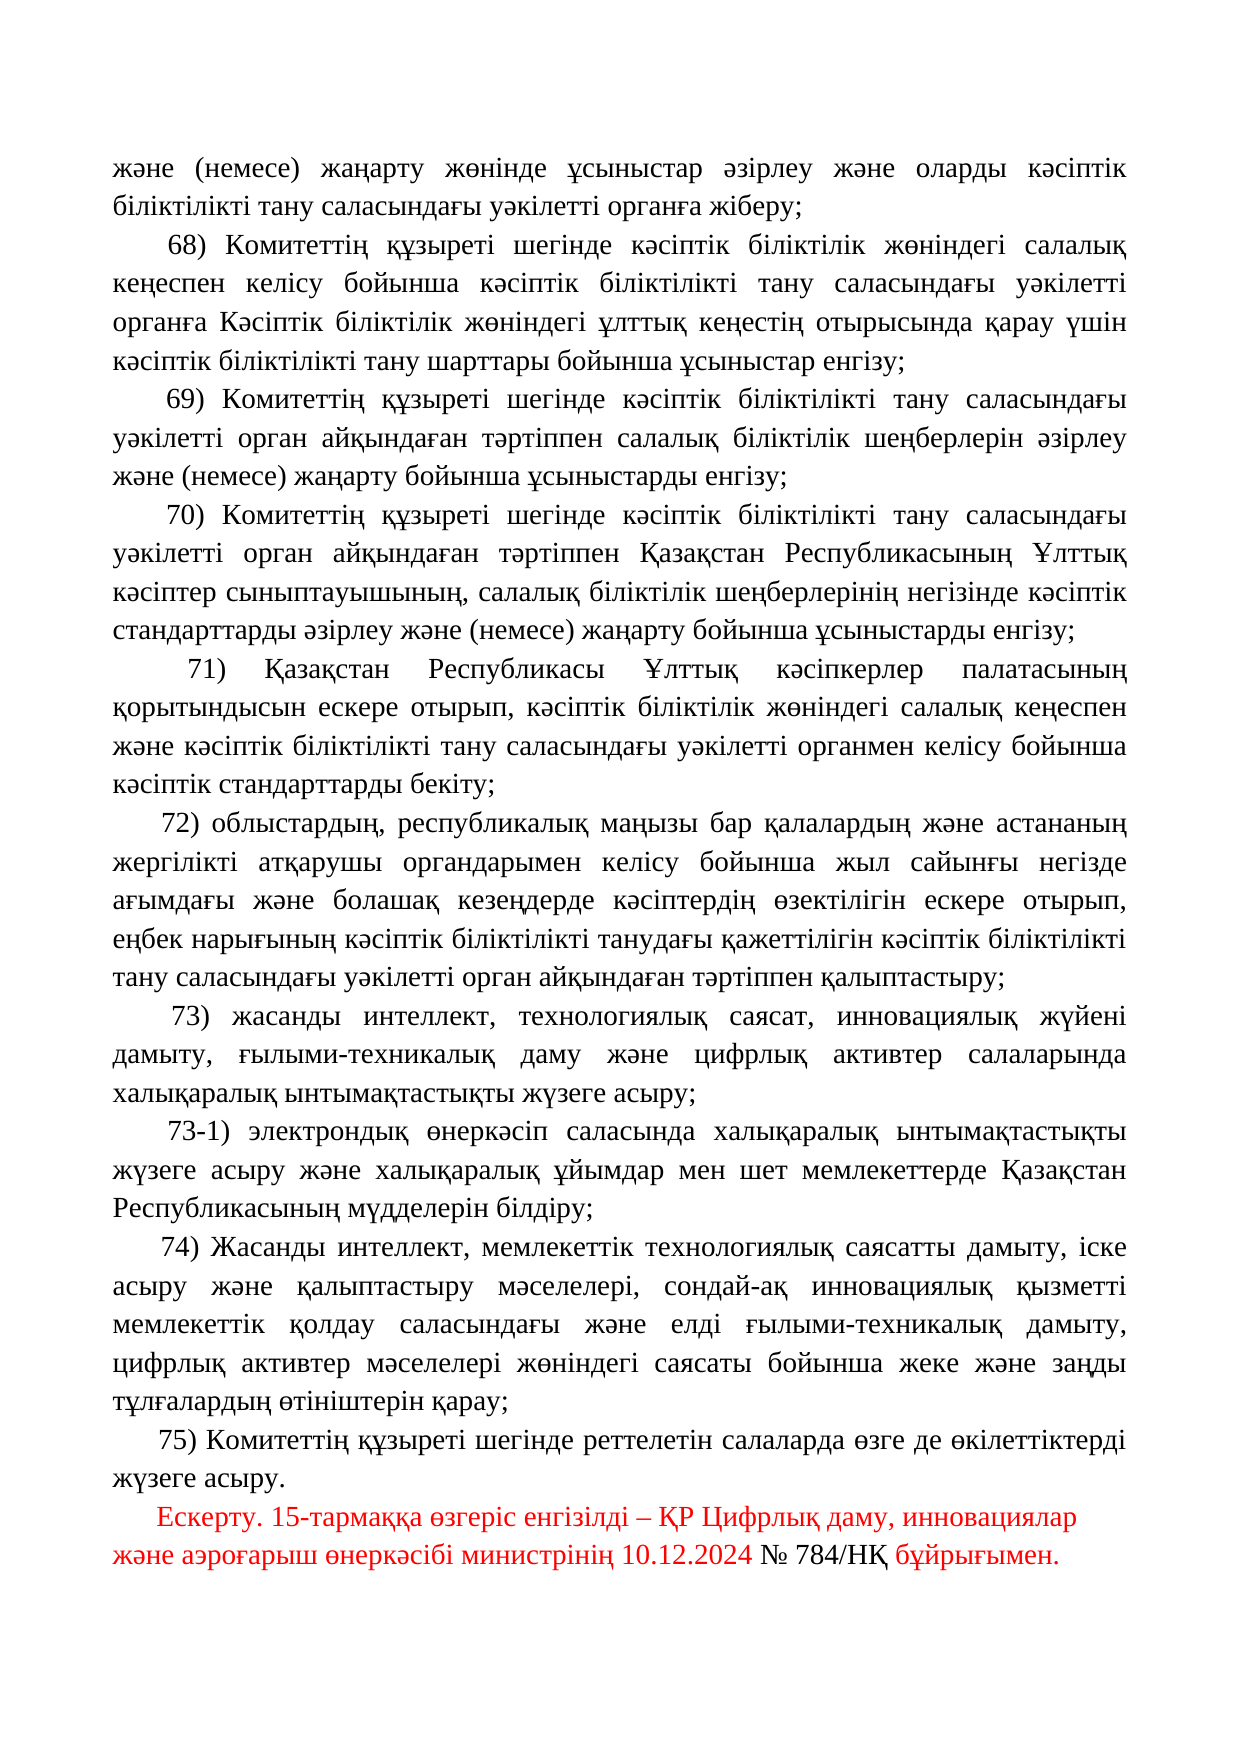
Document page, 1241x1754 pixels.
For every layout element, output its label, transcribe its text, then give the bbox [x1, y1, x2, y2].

text 74) Жасанды интеллект, мемлекеттік технологиялық саясатты дамыту, іске асыру және қалыптастыру мәселелері, сондай-ақ инновациялық қызметті мемлекеттік қолдау саласындағы және елді ғылыми-техникалық дамыту, цифрлық активтер мәселелері жөніндегі саясаты бойынша жеке және заңды тұлғалардың өтініштерін қарау; [112, 1229, 1128, 1417]
text 71) Қазақстан Республикасы Ұлттық кәсіпкерлер палатасының қорытындысын ескере отырып, кәсіптік біліктілік жөніндегі салалық кеңеспен және кәсіптік біліктілікті тану саласындағы уәкілетті органмен келісу бойынша кәсіптік стандарттарды бекіту; [112, 651, 1128, 800]
text 73-1) электрондық өнеркәсіп саласында халықаралық ынтымақтастықты жүзеге асыру және халықаралық ұйымдар мен шет мемлекеттерде Қазақстан Республикасының мүдделерін білдіру; [112, 1113, 1128, 1224]
text 73) жасанды интеллект, технологиялық саясат, инновациялық жүйені дамыту, ғылыми-техникалық даму және цифрлық активтер салаларында халықаралық ынтымақтастықты жүзеге асыру; [112, 998, 1128, 1108]
text 72) облыстардың, республикалық маңызы бар қалалардың және астананың жергілікті атқарушы органдарымен келісу бойынша жыл сайынғы негізде ағымдағы және болашақ кезеңдерде кәсіптердің өзектілігін ескере отырып, еңбек нарығының кәсіптік біліктілікті танудағы қажеттілігін кәсіптік біліктілікті тану саласындағы уәкілетті орган айқындаған тәртіппен қалыптастыру; [112, 805, 1128, 993]
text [112, 150, 1128, 222]
text Ескерту. 15-тармаққа өзгеріс енгізілді – ҚР Цифрлық даму, инновациялар және аэроғарыш өнеркәсібі министрінің 10.12.2024 № 784/НҚ бұйрығымен. [112, 1499, 1128, 1601]
text 75) Комитеттің құзыреті шегінде реттелетін салаларда өзге де өкілеттіктерді жүзеге асыру. [112, 1422, 1128, 1494]
text 68) Комитеттің құзыреті шегінде кәсіптік біліктілік жөніндегі салалық кеңеспен келісу бойынша кәсіптік біліктілікті тану саласындағы уәкілетті органға Кәсіптік біліктілік жөніндегі ұлттық кеңестің отырысында қарау үшін кәсіптік біліктілікті тану шарттары бойынша ұсыныстар енгізу; [112, 227, 1128, 376]
text 70) Комитеттің құзыреті шегінде кәсіптік біліктілікті тану саласындағы уәкілетті орган айқындаған тәртіппен Қазақстан Республикасының Ұлттық кәсіптер сыныптауышының, салалық біліктілік шеңберлерінің негізінде кәсіптік стандарттарды әзірлеу және (немесе) жаңарту бойынша ұсыныстарды енгізу; [112, 497, 1128, 646]
text 69) Комитеттің құзыреті шегінде кәсіптік біліктілікті тану саласындағы уәкілетті орган айқындаған тәртіппен салалық біліктілік шеңберлерін әзірлеу және (немесе) жаңарту бойынша ұсыныстарды енгізу; [112, 381, 1128, 492]
